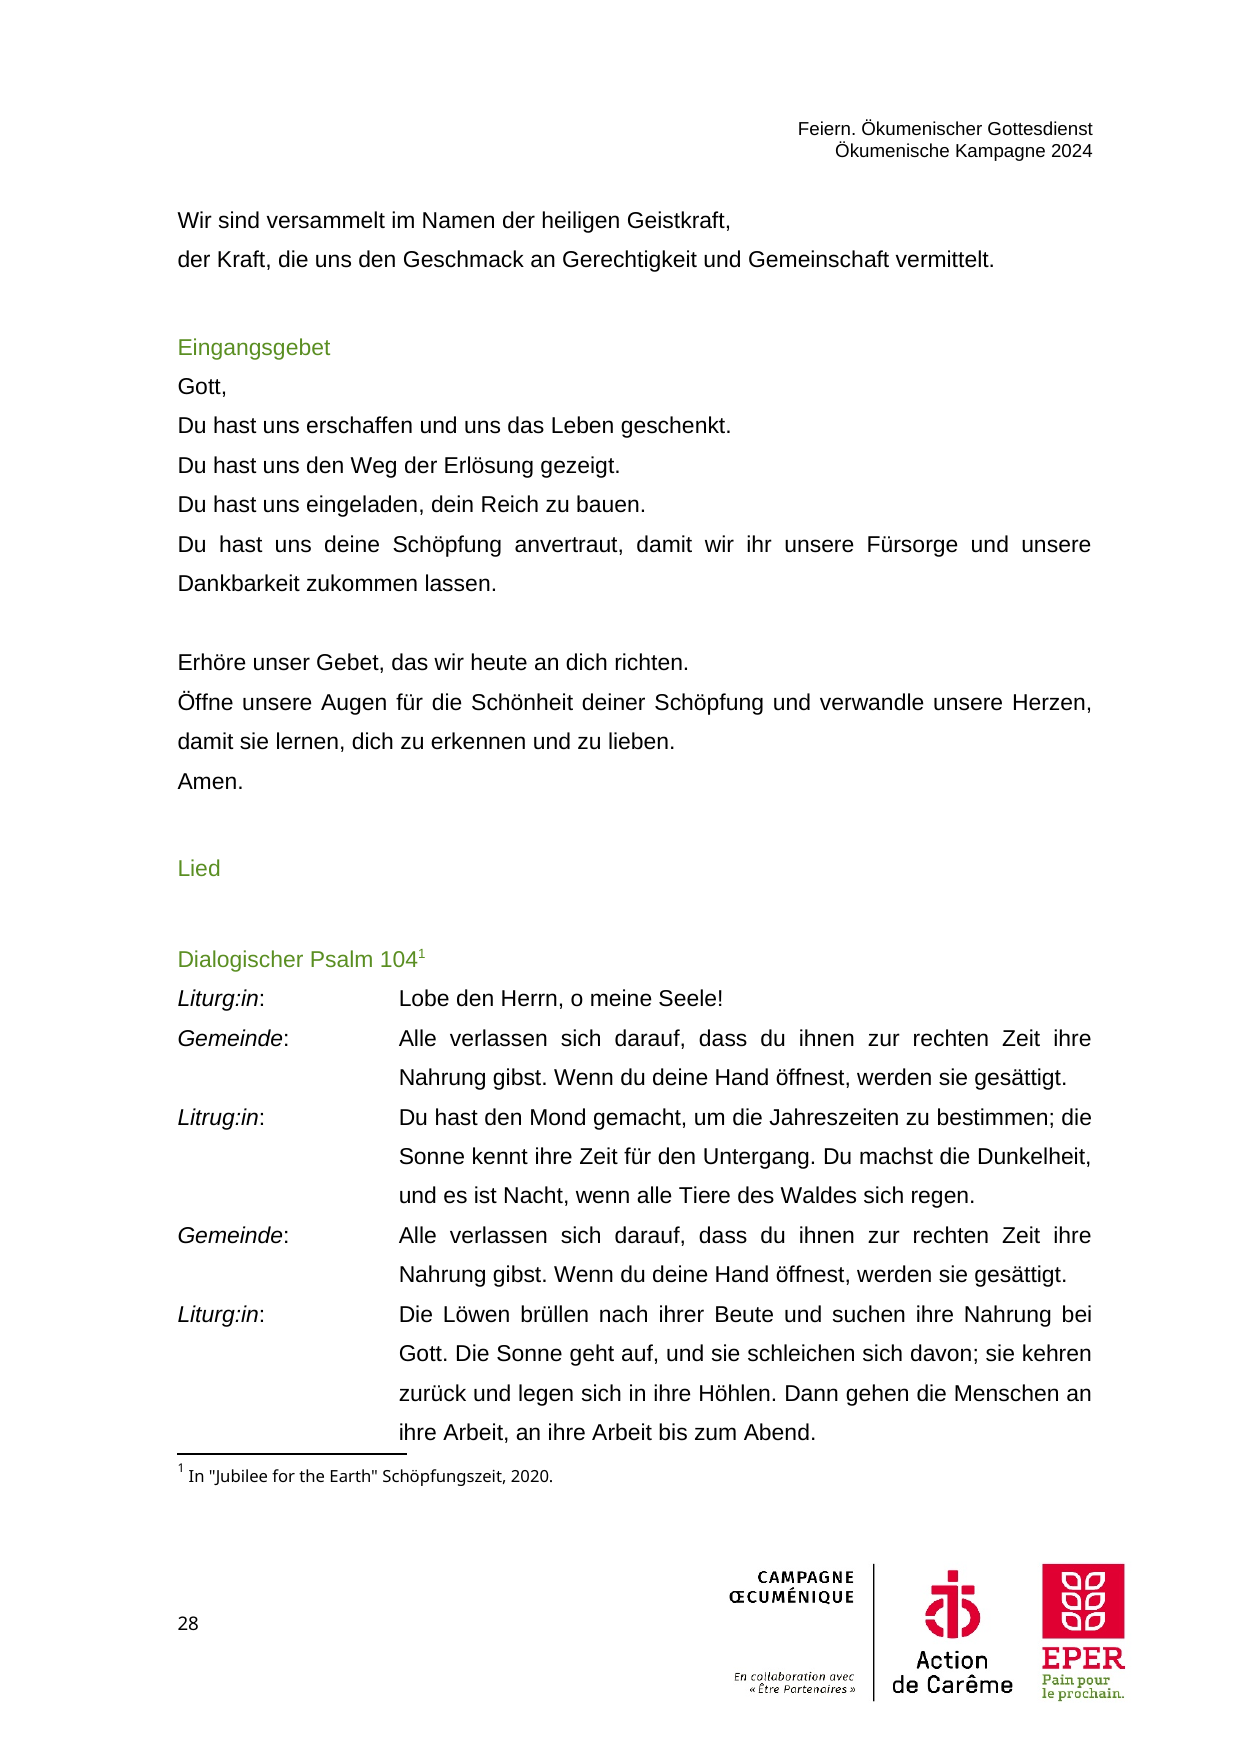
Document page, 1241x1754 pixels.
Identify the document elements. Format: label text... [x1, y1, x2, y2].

text Amen. [177, 768, 1092, 794]
text der Kraft, die uns den Geschmack an Gerechtigkeit und Gemeinschaft vermittelt. [177, 246, 1092, 273]
text Du hast uns den Weg der Erlösung gezeigt. [177, 452, 1092, 478]
text Öffne unsere Augen für die Schönheit deiner Schöpfung und verwandle unsere Herzen, damit sie lernen, dich zu erkennen und zu lieben. [177, 689, 1092, 755]
text Gemeinde: Alle verlassen sich darauf, dass du ihnen zur rechten Zeit ihre Nahrung gibst. Wenn du deine Hand öffnest, werden sie gesättigt. [177, 1222, 1092, 1288]
text Litrug:in: Du hast den Mond gemacht, um die Jahreszeiten zu bestimmen; die Sonne kennt ihre Zeit für den Untergang. Du machst die Dunkelheit, und es ist Nacht, wenn alle Tiere des Waldes sich regen. [177, 1103, 1092, 1209]
text Du hast uns erschaffen und uns das Leben geschenkt. [177, 412, 1092, 439]
subtitle Eingangsgebet [177, 333, 1092, 360]
text Liturg:in: Die Löwen brüllen nach ihrer Beute und suchen ihre Nahrung bei Gott. Die Sonne geht auf, und sie schleichen sich davon; sie kehren zurück und legen sich in ihre Höhlen. Dann gehen die Menschen an ihre Arbeit, an ihre Arbeit bis zum Abend. [177, 1301, 1092, 1446]
text Erhöre unser Gebet, das wir heute an dich richten. [177, 649, 1092, 676]
subtitle Dialogischer Psalm 104 [177, 946, 1092, 972]
text Du hast uns deine Schöpfung anvertraut, damit wir ihr unsere Fürsorge und unsere Dankbarkeit zukommen lassen. [177, 531, 1092, 597]
picture [651, 1526, 1165, 1749]
text Gemeinde: Alle verlassen sich darauf, dass du ihnen zur rechten Zeit ihre Nahrung gibst. Wenn du deine Hand öffnest, werden sie gesättigt. [177, 1024, 1092, 1090]
text Gott, [177, 373, 1092, 399]
text Liturg:in: Lobe den Herrn, o meine Seele! [177, 985, 1092, 1011]
text Du hast uns eingeladen, dein Reich zu bauen. [177, 491, 1092, 518]
subtitle Lied [177, 855, 1092, 881]
text Wir sind versammelt im Namen der heiligen Geistkraft, [177, 207, 1092, 233]
